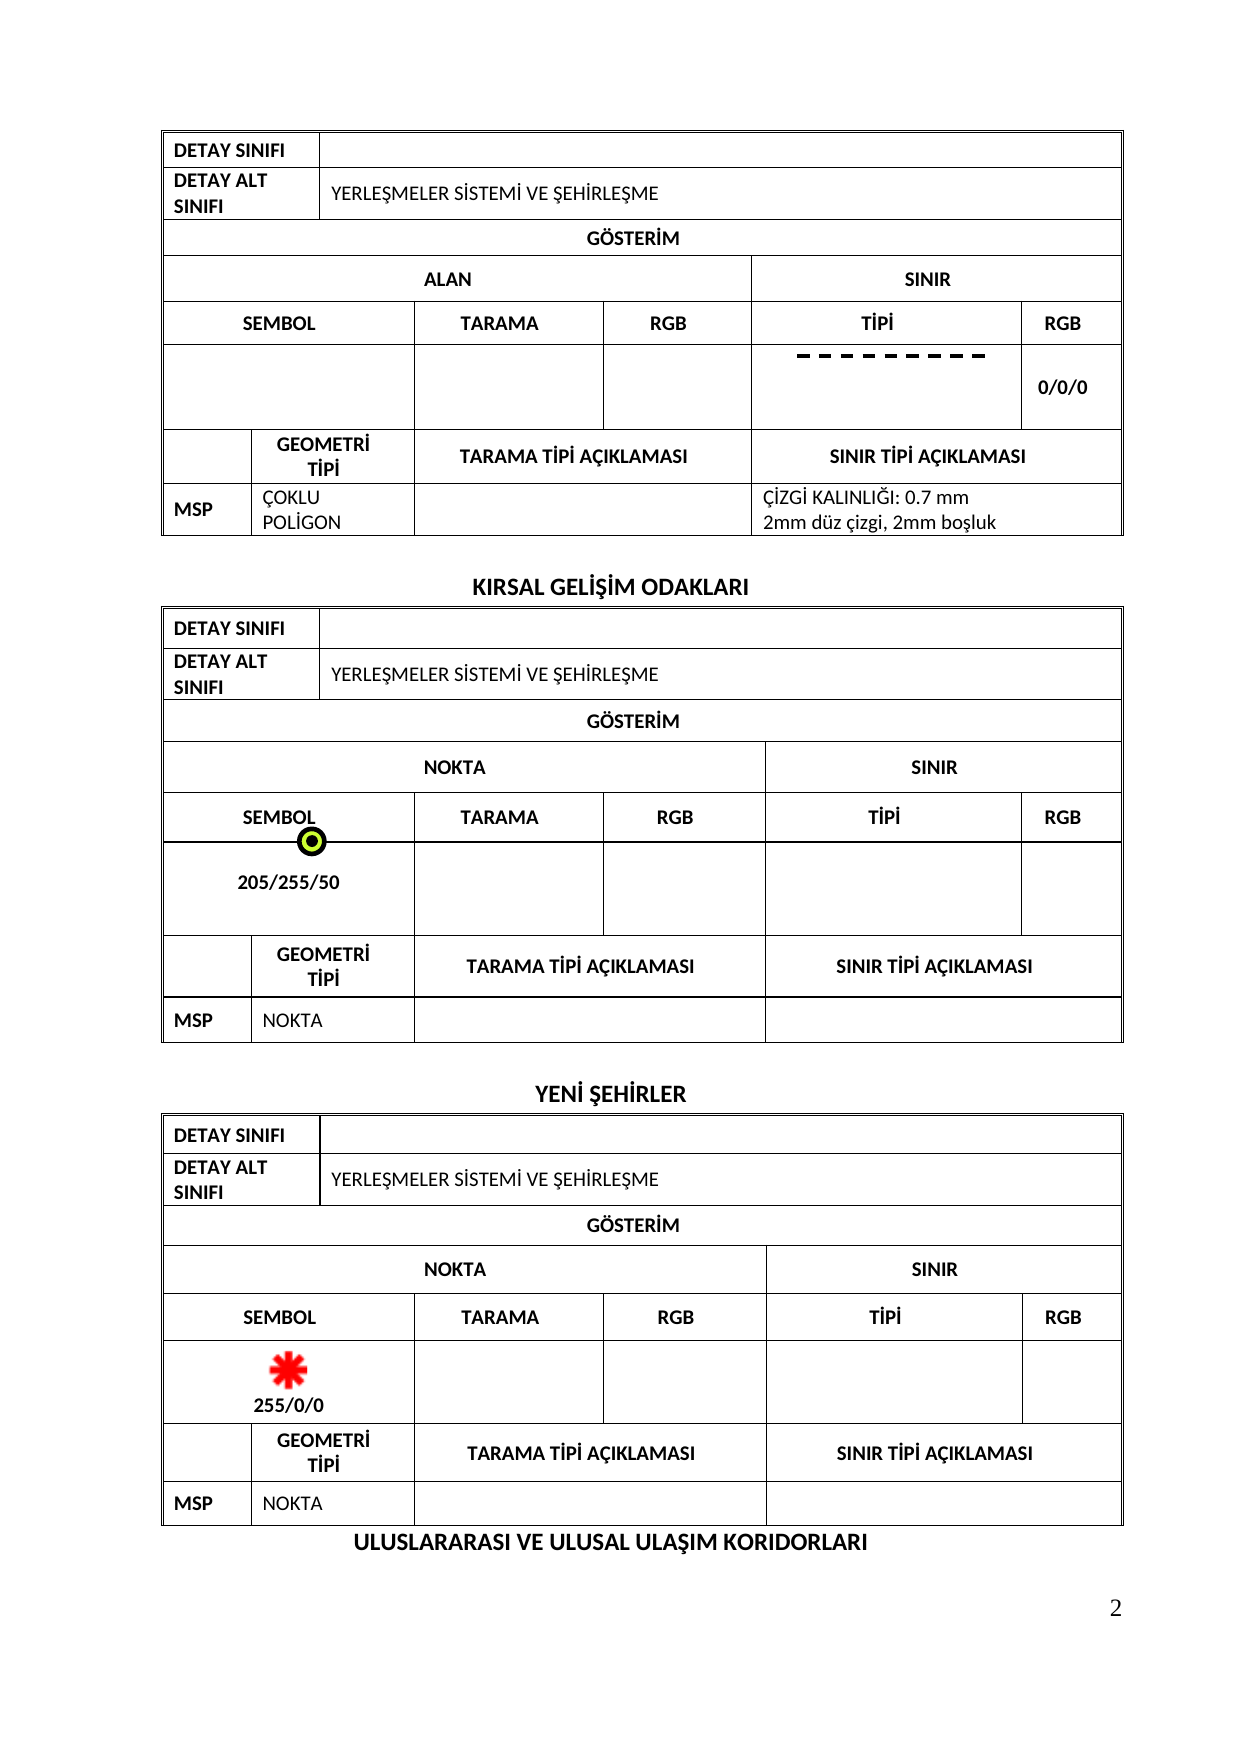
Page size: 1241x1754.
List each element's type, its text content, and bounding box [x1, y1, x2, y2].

table_cell SEMBOL [164, 1294, 414, 1340]
table_cell RGB [1022, 793, 1121, 841]
table_cell [415, 484, 751, 535]
table_cell TARAMA TİPİ AÇIKLAMASI [415, 1424, 766, 1481]
table_cell [604, 1341, 766, 1423]
text ULUSLARARASI VE ULUSAL ULAŞIM KORIDORLARI [118, 1526, 1104, 1556]
table_cell MSP [164, 1482, 251, 1524]
table_cell [415, 1341, 603, 1423]
table_cell SINIR [767, 1246, 1121, 1293]
table_cell [164, 936, 251, 996]
table_cell YERLEŞMELER SİSTEMİ VE ŞEHİRLEŞME [320, 649, 1121, 699]
table_cell [1023, 1341, 1121, 1423]
table_cell SINIR TİPİ AÇIKLAMASI [766, 936, 1121, 996]
table_cell [1022, 843, 1121, 935]
table_cell RGB [1023, 1294, 1121, 1340]
table_cell TARAMA TİPİ AÇIKLAMASI [415, 430, 751, 483]
table_header [320, 133, 1121, 167]
table_cell ALAN [164, 256, 751, 301]
table_cell TARAMA TİPİ AÇIKLAMASI [415, 936, 765, 996]
table_cell [164, 1424, 251, 1481]
table_cell [415, 843, 603, 935]
table_header [321, 1116, 1121, 1153]
table_cell DETAY ALT SINIFI [164, 1154, 319, 1205]
table_cell 205/255/50 [164, 843, 414, 935]
table_cell SEMBOL [164, 302, 414, 344]
table_cell NOKTA [252, 1482, 414, 1524]
text YENİ ŞEHİRLER [118, 1078, 1104, 1108]
table_cell ÇOKLU POLİGON [252, 484, 414, 535]
table_cell [767, 1341, 1022, 1423]
table_cell SINIR TİPİ AÇIKLAMASI [752, 430, 1121, 483]
table_header DETAY SINIFI [164, 609, 319, 647]
table_cell NOKTA [252, 998, 414, 1042]
table_cell ÇİZGİ KALINLIĞI: 0.7 mm 2mm düz çizgi, 2mm boşluk [752, 484, 1121, 535]
table_cell [164, 345, 414, 429]
table_cell RGB [604, 302, 751, 344]
picture [247, 1346, 331, 1392]
table_cell [415, 1482, 766, 1524]
table_cell MSP [164, 998, 251, 1042]
table_cell SEMBOL [164, 793, 414, 841]
table_cell GÖSTERİM [164, 220, 1121, 255]
table_cell TARAMA [415, 1294, 603, 1340]
table_cell SINIR TİPİ AÇIKLAMASI [767, 1424, 1121, 1481]
table_cell SINIR [766, 742, 1121, 792]
table_cell NOKTA [164, 1246, 766, 1293]
table_cell GÖSTERİM [164, 1206, 1121, 1244]
table_cell [415, 998, 765, 1042]
table_header DETAY SINIFI [164, 133, 319, 167]
table_cell YERLEŞMELER SİSTEMİ VE ŞEHİRLEŞME [320, 168, 1121, 218]
table_cell DETAY ALT SINIFI [164, 649, 319, 699]
table_cell TİPİ [766, 793, 1021, 841]
table_header DETAY SINIFI [164, 1116, 319, 1153]
table_cell GEOMETRİ TİPİ [252, 936, 414, 996]
table_cell GEOMETRİ TİPİ [252, 1424, 414, 1481]
table_cell TİPİ [752, 302, 1021, 344]
table_header [320, 609, 1121, 647]
table_cell RGB [604, 793, 765, 841]
table_cell TARAMA [415, 793, 603, 841]
table_cell GÖSTERİM [164, 700, 1121, 741]
table_cell [767, 1482, 1121, 1524]
table_cell [766, 998, 1121, 1042]
table_cell NOKTA [164, 742, 765, 792]
table_cell RGB [604, 1294, 766, 1340]
table_cell [752, 345, 1021, 429]
table_cell SINIR [752, 256, 1121, 301]
table_cell RGB [1022, 302, 1121, 344]
text KIRSAL GELİŞİM ODAKLARI [118, 571, 1104, 601]
table_cell TİPİ [767, 1294, 1022, 1340]
table_cell MSP [164, 484, 251, 535]
table_cell 255/0/0 [164, 1341, 414, 1423]
table_cell YERLEŞMELER SİSTEMİ VE ŞEHİRLEŞME [321, 1154, 1121, 1205]
table_cell [415, 345, 603, 429]
table_cell 0/0/0 [1022, 345, 1121, 429]
table_cell [164, 430, 251, 483]
table_cell [766, 843, 1021, 935]
table_cell [604, 345, 751, 429]
table_cell GEOMETRİ TİPİ [252, 430, 414, 483]
table_cell [604, 843, 765, 935]
table_cell TARAMA [415, 302, 603, 344]
table_cell DETAY ALT SINIFI [164, 168, 319, 218]
